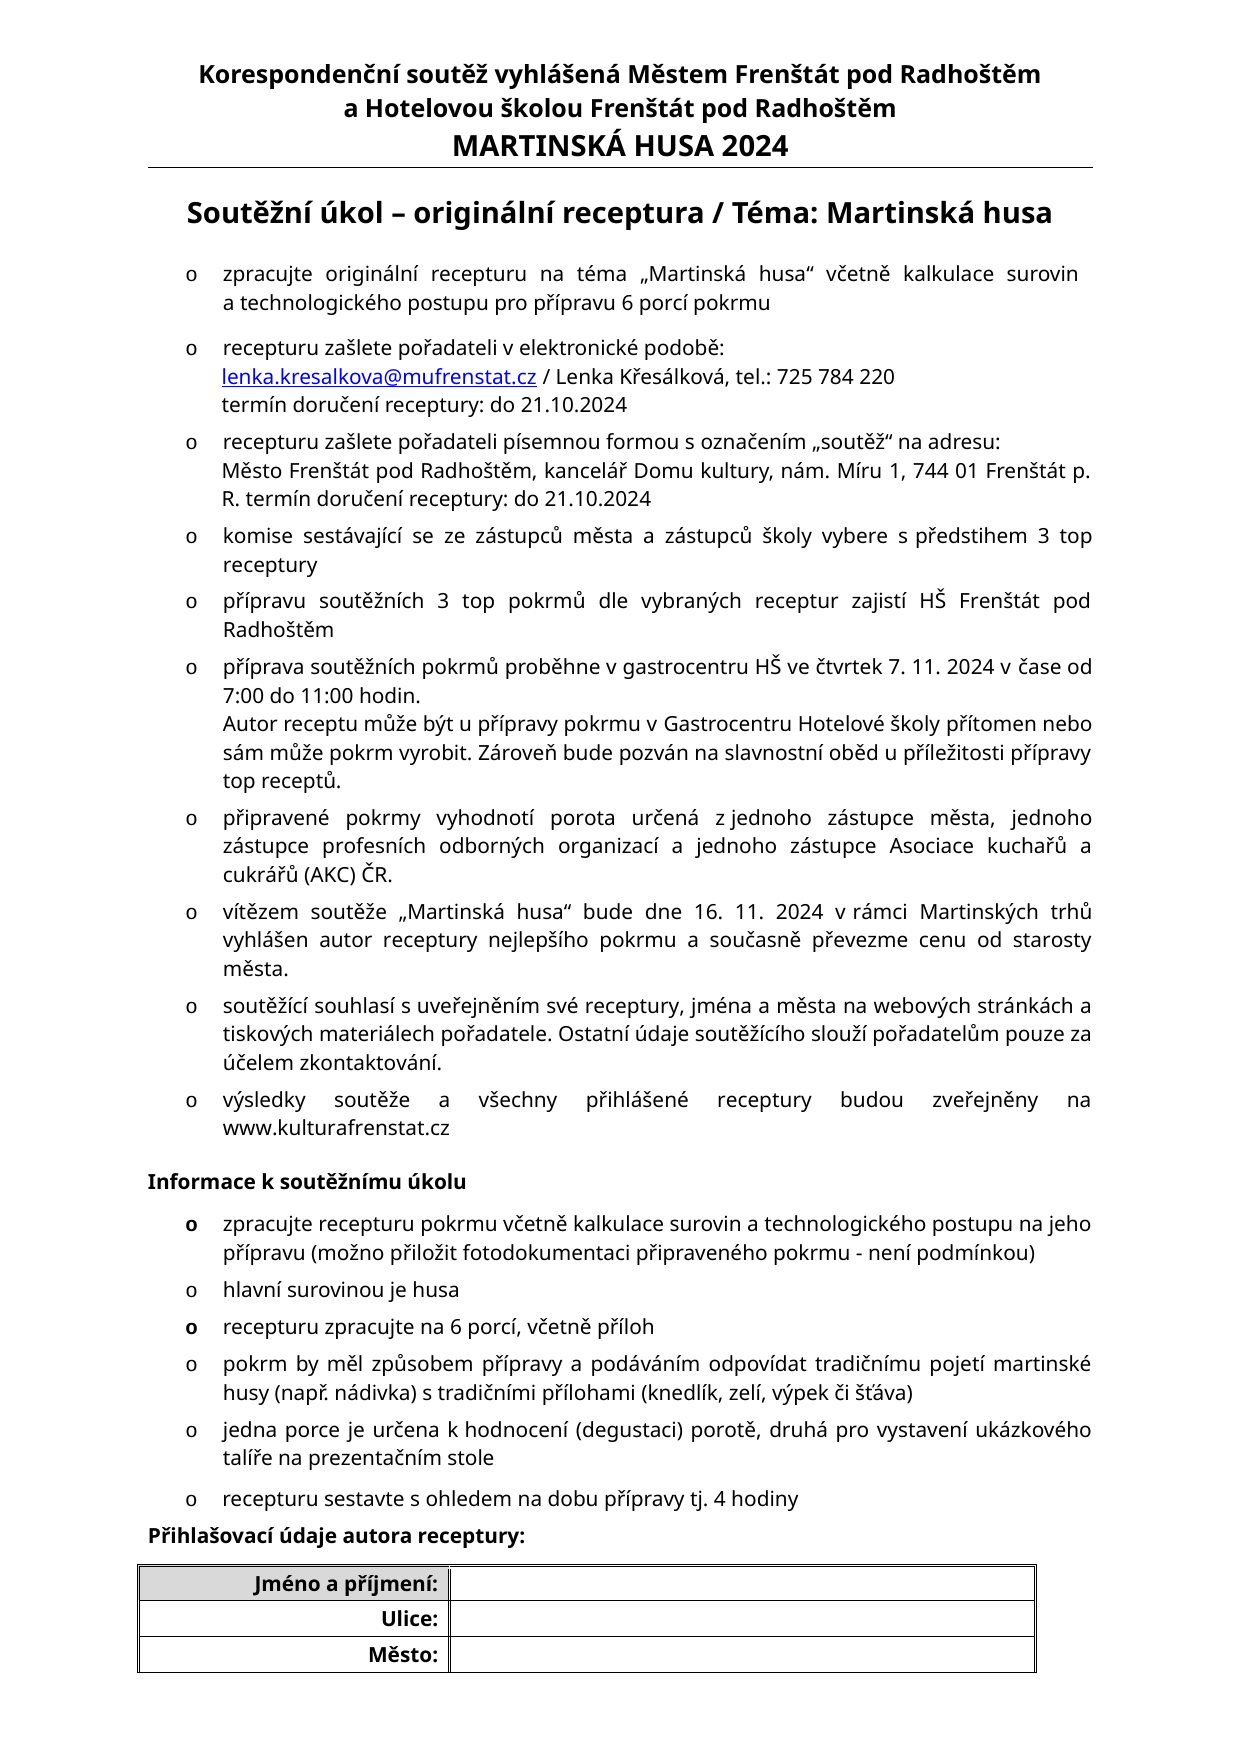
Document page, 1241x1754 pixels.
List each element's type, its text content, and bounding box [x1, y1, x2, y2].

table_header [449, 1567, 1034, 1600]
list soutěžící souhlasí s uveřejněním své receptury, jména a města na webových stránkách a tiskových materiálech pořadatele. Ostatní údaje soutěžícího slouží pořadatelům pouze za účelem zkontaktování. [185, 991, 1093, 1076]
list zpracujte originální recepturu na téma „Martinská husa“ včetně kalkulace surovin a technologického postupu pro přípravu 6 porcí pokrmu [185, 259, 1093, 316]
list vítězem soutěže „Martinská husa“ bude dne 16. 11. 2024 v rámci Martinských trhů vyhlášen autor receptury nejlepšího pokrmu a současně převezme cenu od starosty města. [185, 897, 1093, 982]
list zpracujte recepturu pokrmu včetně kalkulace surovin a technologického postupu na jeho přípravu (možno přiložit fotodokumentaci připraveného pokrmu - není podmínkou) [185, 1209, 1093, 1266]
list recepturu zpracujte na 6 porcí, včetně příloh [185, 1312, 1093, 1341]
list komise sestávající se ze zástupců města a zástupců školy vybere s předstihem 3 top receptury [185, 521, 1093, 578]
table_cell [451, 1637, 1034, 1672]
table_cell Ulice: [140, 1601, 448, 1636]
list recepturu sestavte s ohledem na dobu přípravy tj. 4 hodiny [185, 1484, 1093, 1513]
table_cell [451, 1601, 1034, 1636]
text lenka.kresalkova@mufrenstat.cz / Lenka Křesálková, tel.: 725 784 220 [185, 362, 1093, 390]
text Korespondenční soutěž vyhlášená Městem Frenštát pod Radhoštěm [148, 57, 1093, 91]
text Město Frenštát pod Radhoštěm, kancelář Domu kultury, nám. Míru 1, 744 01 Frenštát p. R. termín doručení receptury: do 21.10.2024 [221, 456, 1093, 513]
text Přihlašovací údaje autora receptury: [148, 1521, 1093, 1550]
table_header Jméno a příjmení: [140, 1567, 449, 1600]
list příprava soutěžních pokrmů proběhne v gastrocentru HŠ ve čtvrtek 7. 11. 2024 v čase od 7:00 do 11:00 hodin. [185, 652, 1093, 709]
text Informace k soutěžnímu úkolu [148, 1167, 1093, 1195]
list připravené pokrmy vyhodnotí porota určená z jednoho zástupce města, jednoho zástupce profesních odborných organizací a jednoho zástupce Asociace kuchařů a cukrářů (AKC) ČR. [185, 803, 1093, 888]
title MARTINSKÁ HUSA 2024 [148, 125, 1093, 167]
title Soutěžní úkol – originální receptura / Téma: Martinská husa [148, 193, 1093, 232]
table_cell Město: [140, 1637, 448, 1672]
list recepturu zašlete pořadateli v elektronické podobě: [185, 333, 1093, 362]
text a Hotelovou školou Frenštát pod Radhoštěm [148, 91, 1093, 125]
list hlavní surovinou je husa [185, 1275, 1093, 1303]
text Autor receptu může být u přípravy pokrmu v Gastrocentru Hotelové školy přítomen nebo sám může pokrm vyrobit. Zároveň bude pozván na slavnostní oběd u příležitosti přípravy top receptů. [223, 709, 1093, 794]
list pokrm by měl způsobem přípravy a podáváním odpovídat tradičnímu pojetí martinské husy (např. nádivka) s tradičními přílohami (knedlík, zelí, výpek či šťáva) [185, 1349, 1093, 1406]
text termín doručení receptury: do 21.10.2024 [221, 390, 1093, 419]
list jedna porce je určena k hodnocení (degustaci) porotě, druhá pro vystavení ukázkového talíře na prezentačním stole [185, 1415, 1093, 1472]
list recepturu zašlete pořadateli písemnou formou s označením „soutěž“ na adresu: [185, 427, 1093, 456]
list výsledky soutěže a všechny přihlášené receptury budou zveřejněny na www.kulturafrenstat.cz [185, 1085, 1093, 1142]
list přípravu soutěžních 3 top pokrmů dle vybraných receptur zajistí HŠ Frenštát pod Radhoštěm [185, 587, 1093, 644]
